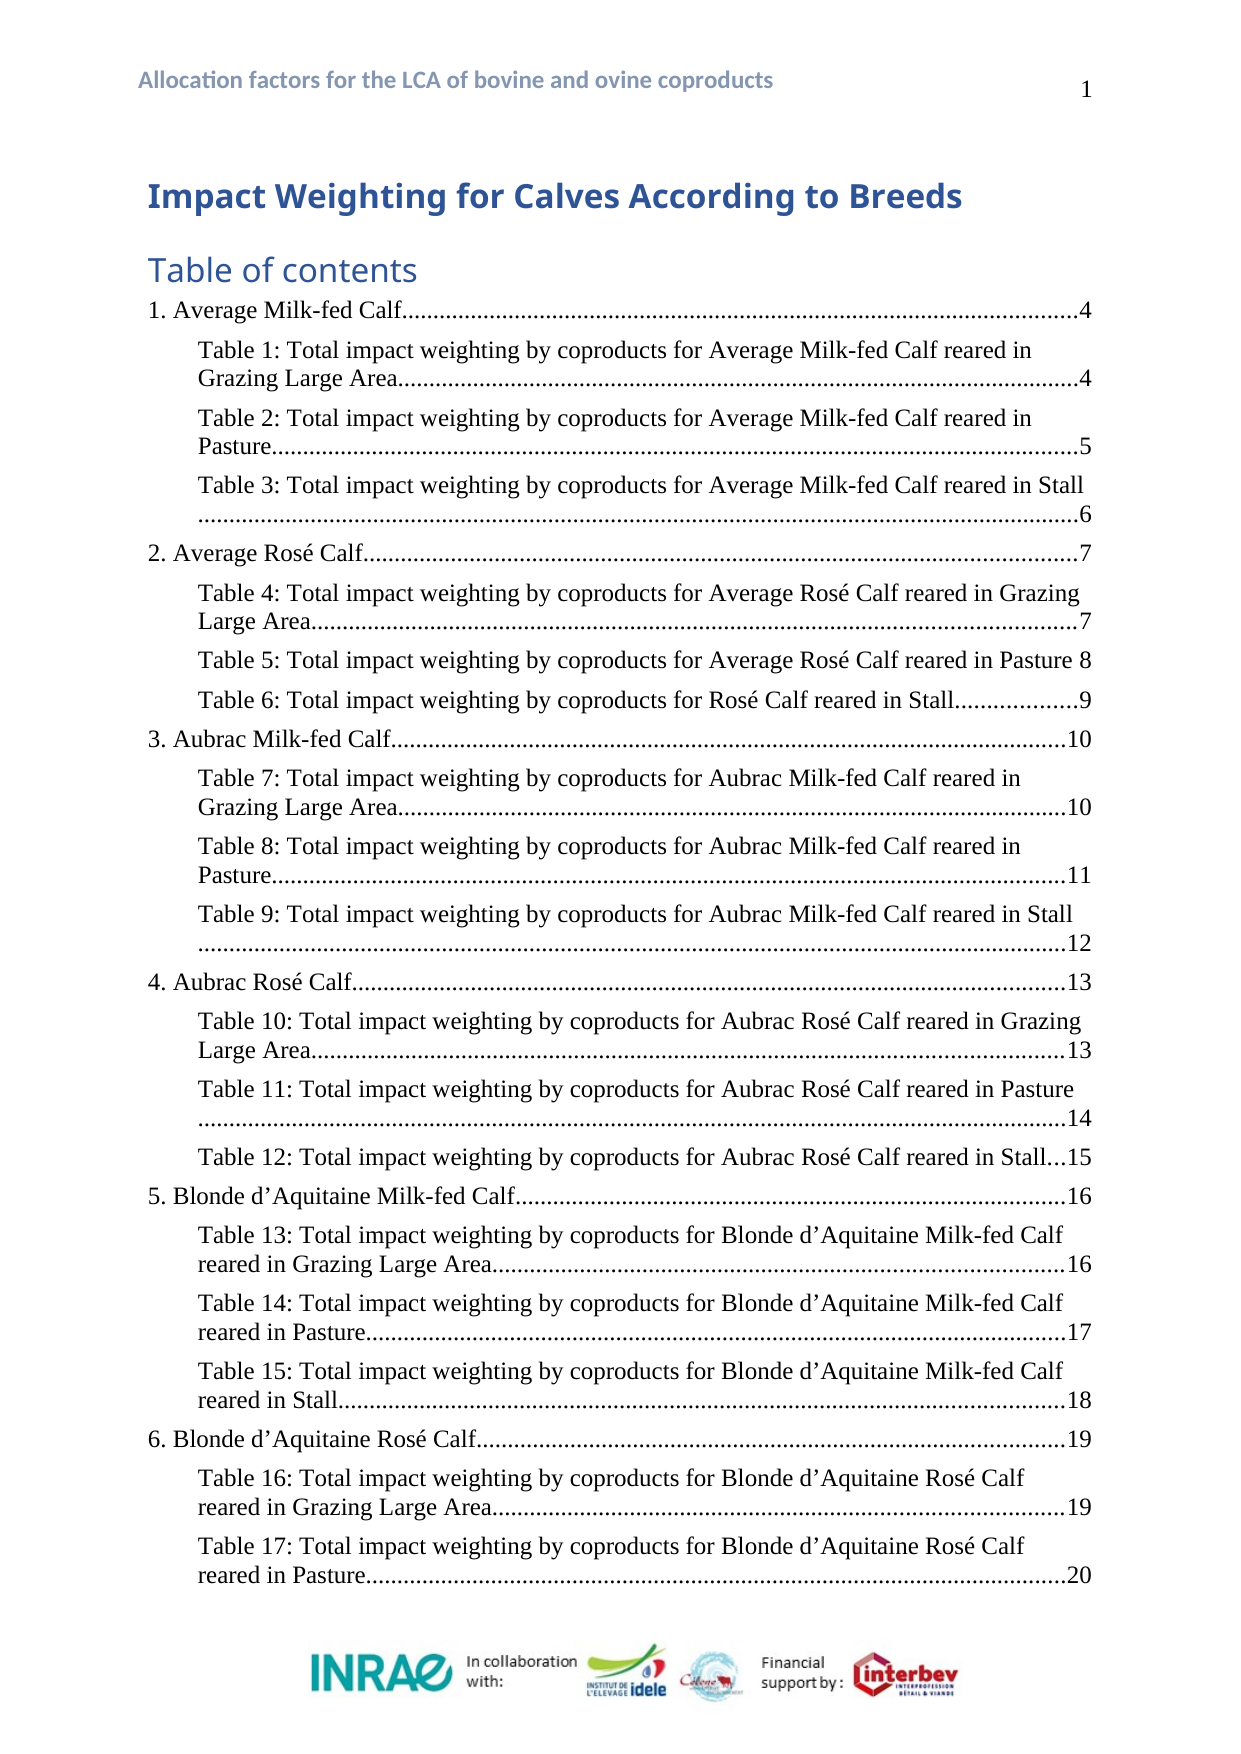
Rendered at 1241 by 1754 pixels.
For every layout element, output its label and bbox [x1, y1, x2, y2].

picture [306, 1635, 963, 1713]
